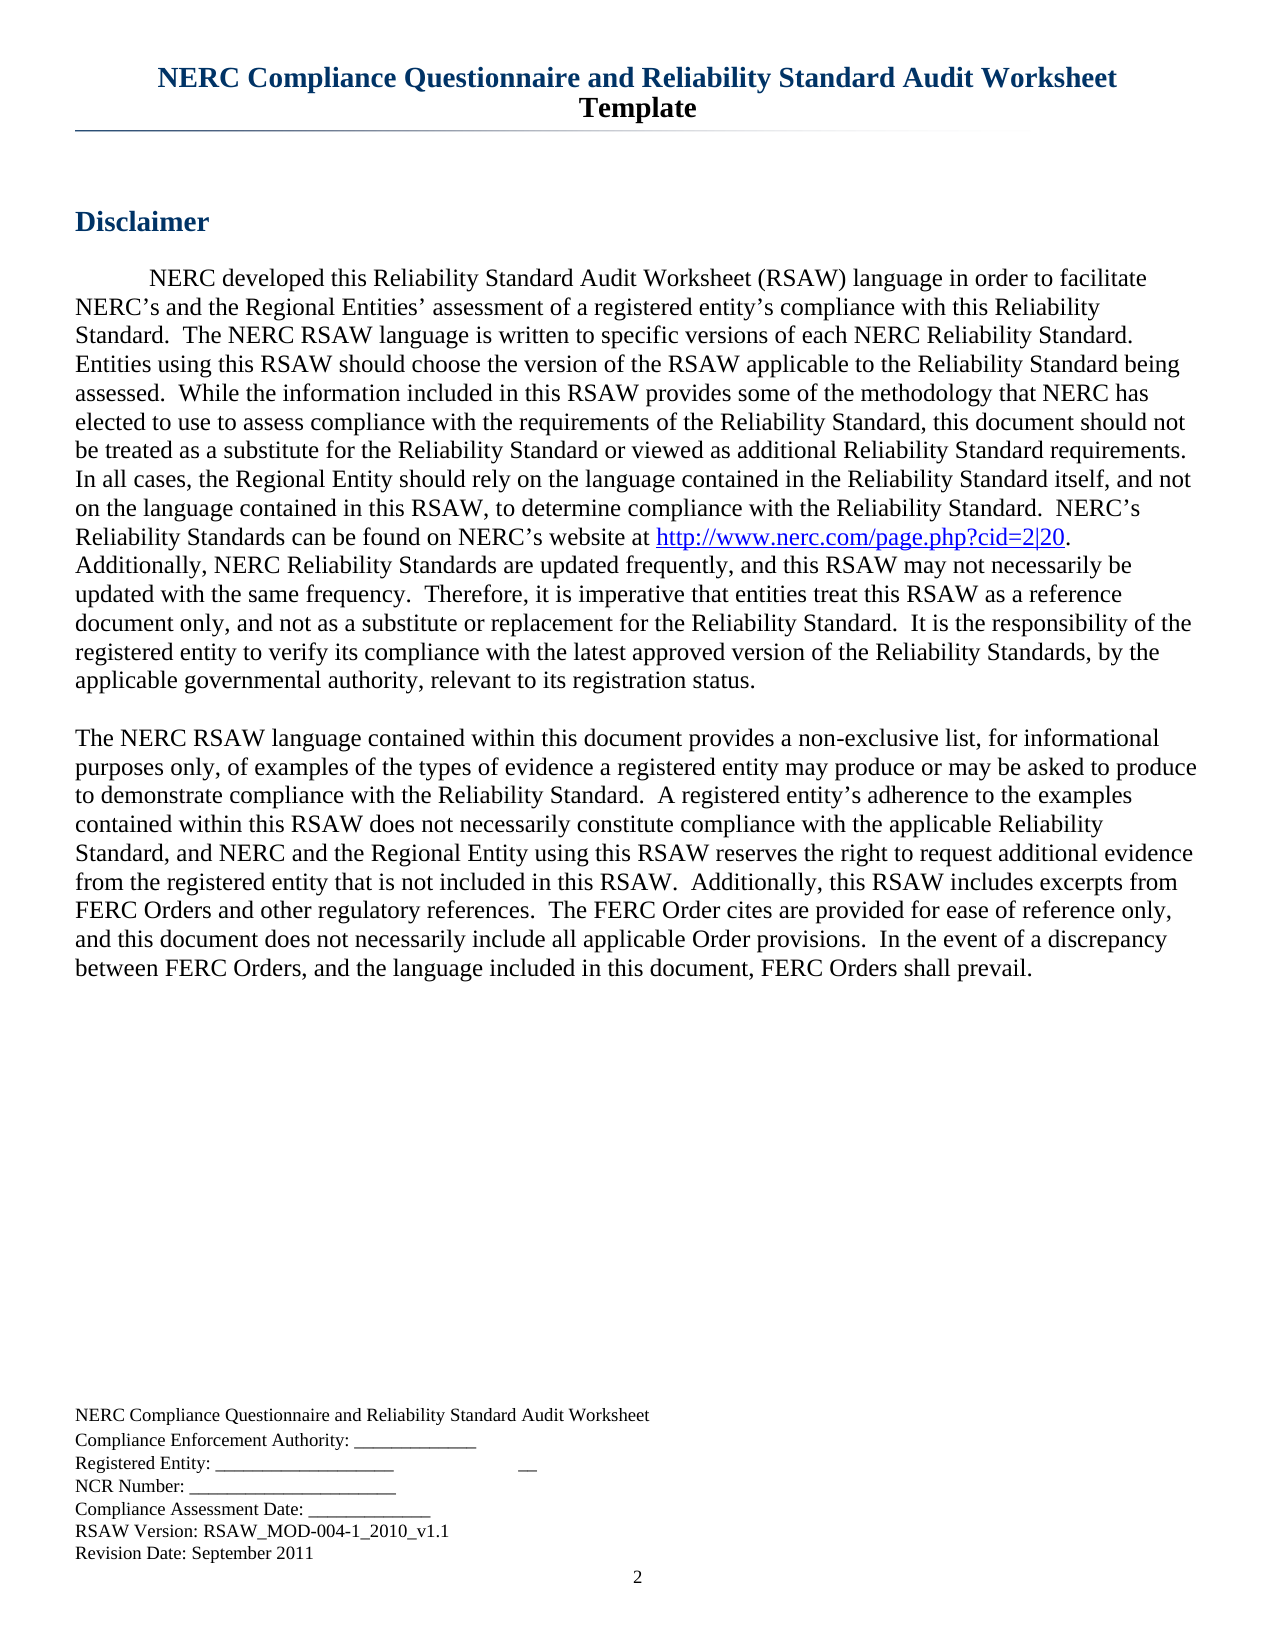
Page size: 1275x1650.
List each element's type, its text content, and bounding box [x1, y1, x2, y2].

picture [75, 130, 1054, 137]
text NERC developed this Reliability Standard Audit Worksheet (RSAW) language in order to facilitate NERC’s and the Regional Entities’ assessment of a registered entity’s compliance with this Reliability Standard. The NERC RSAW language is written to specific versions of each NERC Reliability Standard. Entities using this RSAW should choose the version of the RSAW applicable to the Reliability Standard being assessed. While the information included in this RSAW provides some of the methodology that NERC has elected to use to assess compliance with the requirements of the Reliability Standard, this document should not be treated as a substitute for the Reliability Standard or viewed as additional Reliability Standard requirements. In all cases, the Regional Entity should rely on the language contained in the Reliability Standard itself, and not on the language contained in this RSAW, to determine compliance with the Reliability Standard. NERC’s Reliability Standards can be found on NERC’s website at http://www.nerc.com/page.php?cid=2|20. Additionally, NERC Reliability Standards are updated frequently, and this RSAW may not necessarily be updated with the same frequency. Therefore, it is imperative that entities treat this RSAW as a reference document only, and not as a substitute or replacement for the Reliability Standard. It is the responsibility of the registered entity to verify its compliance with the latest approved version of the Reliability Standards, by the applicable governmental authority, relevant to its registration status. [75, 263, 1200, 694]
text Disclaimer [75, 204, 1200, 239]
text The NERC RSAW language contained within this document provides a non-exclusive list, for informational purposes only, of examples of the types of evidence a registered entity may produce or may be asked to produce to demonstrate compliance with the Reliability Standard. A registered entity’s adherence to the examples contained within this RSAW does not necessarily constitute compliance with the applicable Reliability Standard, and NERC and the Regional Entity using this RSAW reserves the right to request additional evidence from the registered entity that is not included in this RSAW. Additionally, this RSAW includes excerpts from FERC Orders and other regulatory references. The FERC Order cites are provided for ease of reference only, and this document does not necessarily include all applicable Order provisions. In the event of a discrepancy between FERC Orders, and the language included in this document, FERC Orders shall prevail. [75, 723, 1200, 982]
